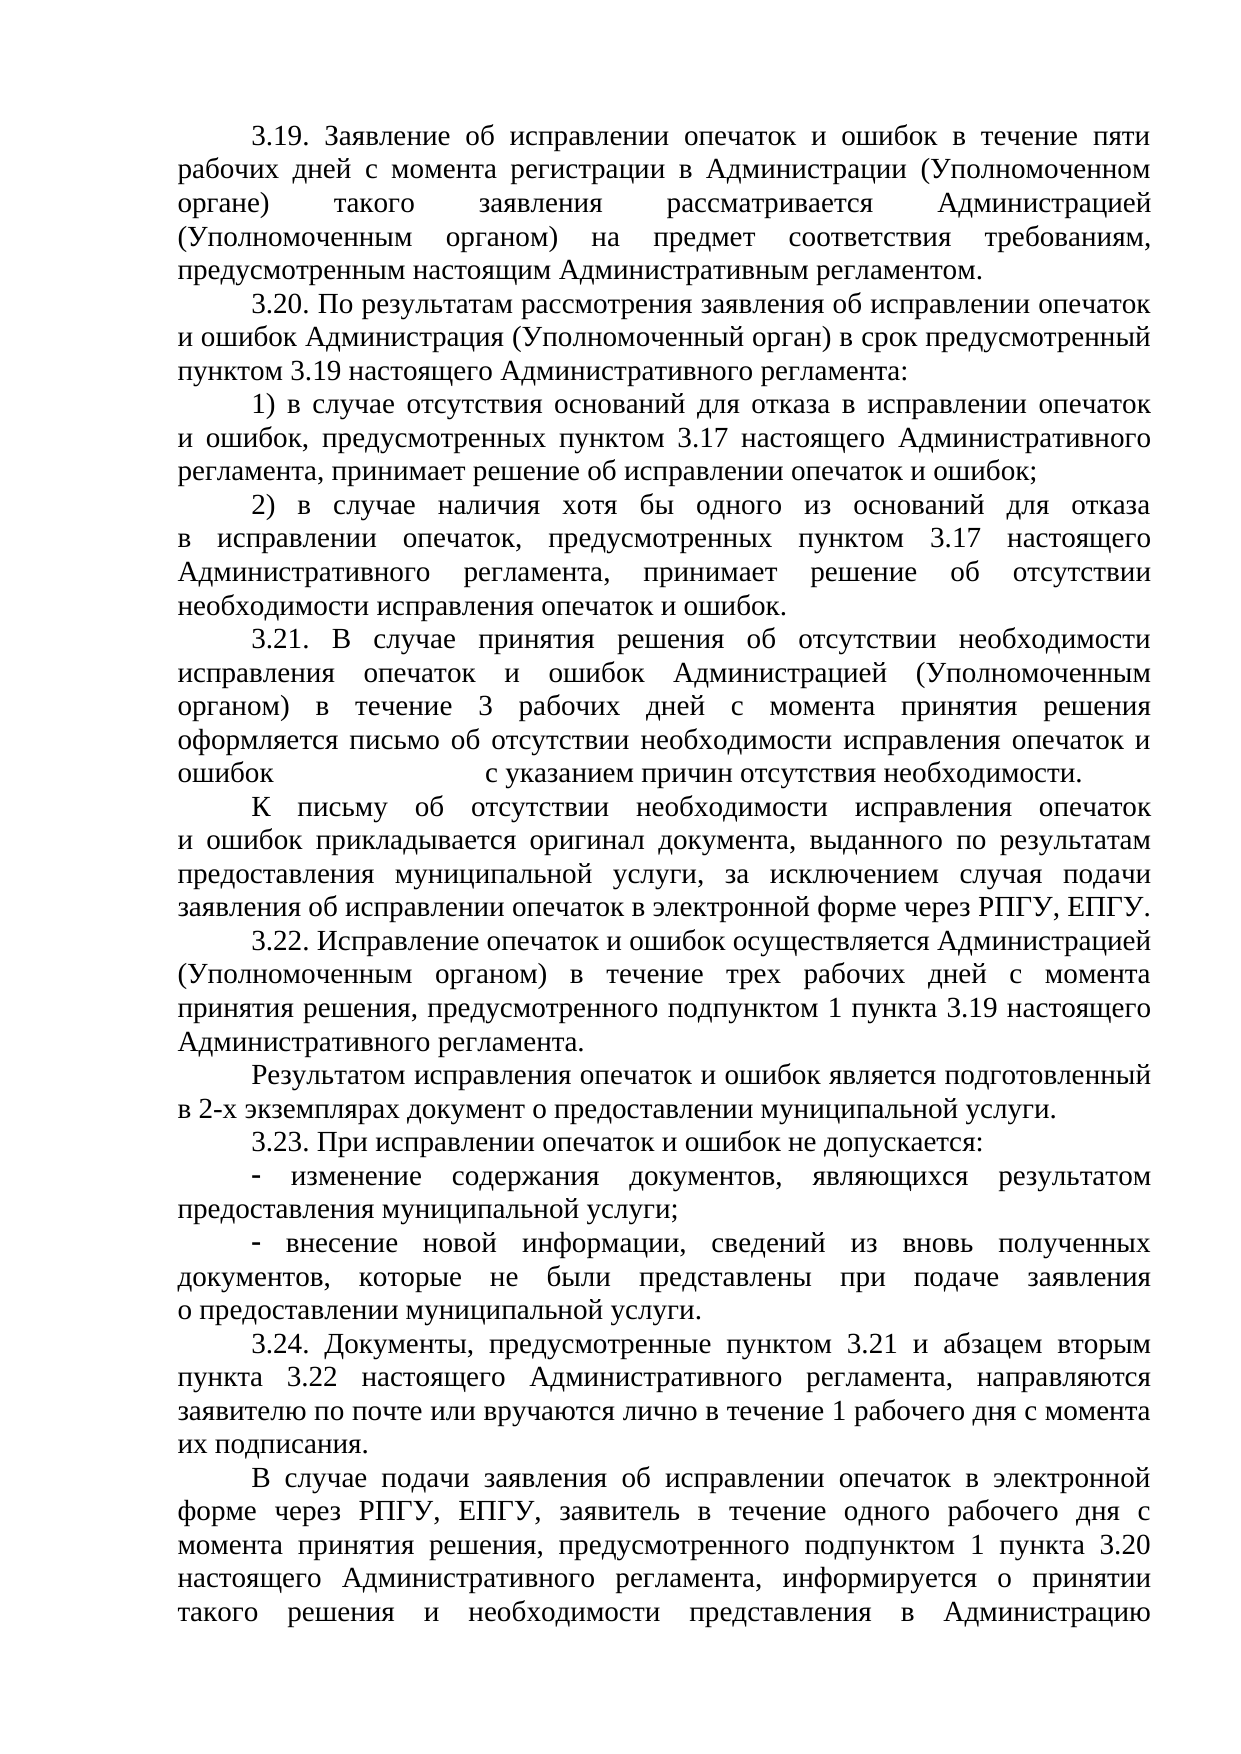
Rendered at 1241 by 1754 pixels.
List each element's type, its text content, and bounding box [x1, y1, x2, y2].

text 3.23. При исправлении опечаток и ошибок не допускается: [177, 1124, 1152, 1158]
text изменение содержания документов, являющихся результатом предоставления муниципальной услуги; [177, 1158, 1152, 1225]
text 3.24. Документы, предусмотренные пунктом 3.21 и абзацем вторым пункта 3.22 настоящего Административного регламента, направляются заявителю по почте или вручаются лично в течение 1 рабочего дня с момента их подписания. [177, 1326, 1152, 1460]
text Результатом исправления опечаток и ошибок является подготовленный в 2-х экземплярах документ о предоставлении муниципальной услуги. [177, 1057, 1152, 1124]
text 2) в случае наличия хотя бы одного из оснований для отказа в исправлении опечаток, предусмотренных пунктом 3.17 настоящего Административного регламента, принимает решение об отсутствии необходимости исправления опечаток и ошибок. [177, 487, 1152, 621]
text 3.19. Заявление об исправлении опечаток и ошибок в течение пяти рабочих дней с момента регистрации в Администрации (Уполномоченном органе) такого заявления рассматривается Администрацией (Уполномоченным органом) на предмет соответствия требованиям, предусмотренным настоящим Административным регламентом. [177, 118, 1152, 286]
text 1) в случае отсутствия оснований для отказа в исправлении опечаток и ошибок, предусмотренных пунктом 3.17 настоящего Административного регламента, принимает решение об исправлении опечаток и ошибок; [177, 386, 1152, 487]
text 3.22. Исправление опечаток и ошибок осуществляется Администрацией (Уполномоченным органом) в течение трех рабочих дней с момента принятия решения, предусмотренного подпунктом 1 пункта 3.19 настоящего Административного регламента. [177, 923, 1152, 1057]
text 3.20. По результатам рассмотрения заявления об исправлении опечаток и ошибок Администрация (Уполномоченный орган) в срок предусмотренный пунктом 3.19 настоящего Административного регламента: [177, 286, 1152, 386]
text 3.21. В случае принятия решения об отсутствии необходимости исправления опечаток и ошибок Администрацией (Уполномоченным органом) в течение 3 рабочих дней с момента принятия решения оформляется письмо об отсутствии необходимости исправления опечаток и ошибок с указанием причин отсутствия необходимости. [177, 621, 1152, 789]
text К письму об отсутствии необходимости исправления опечаток и ошибок прикладывается оригинал документа, выданного по результатам предоставления муниципальной услуги, за исключением случая подачи заявления об исправлении опечаток в электронной форме через РПГУ, ЕПГУ. [177, 789, 1152, 923]
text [177, 1460, 1152, 1628]
text внесение новой информации, сведений из вновь полученных документов, которые не были представлены при подаче заявления о предоставлении муниципальной услуги. [177, 1225, 1152, 1326]
